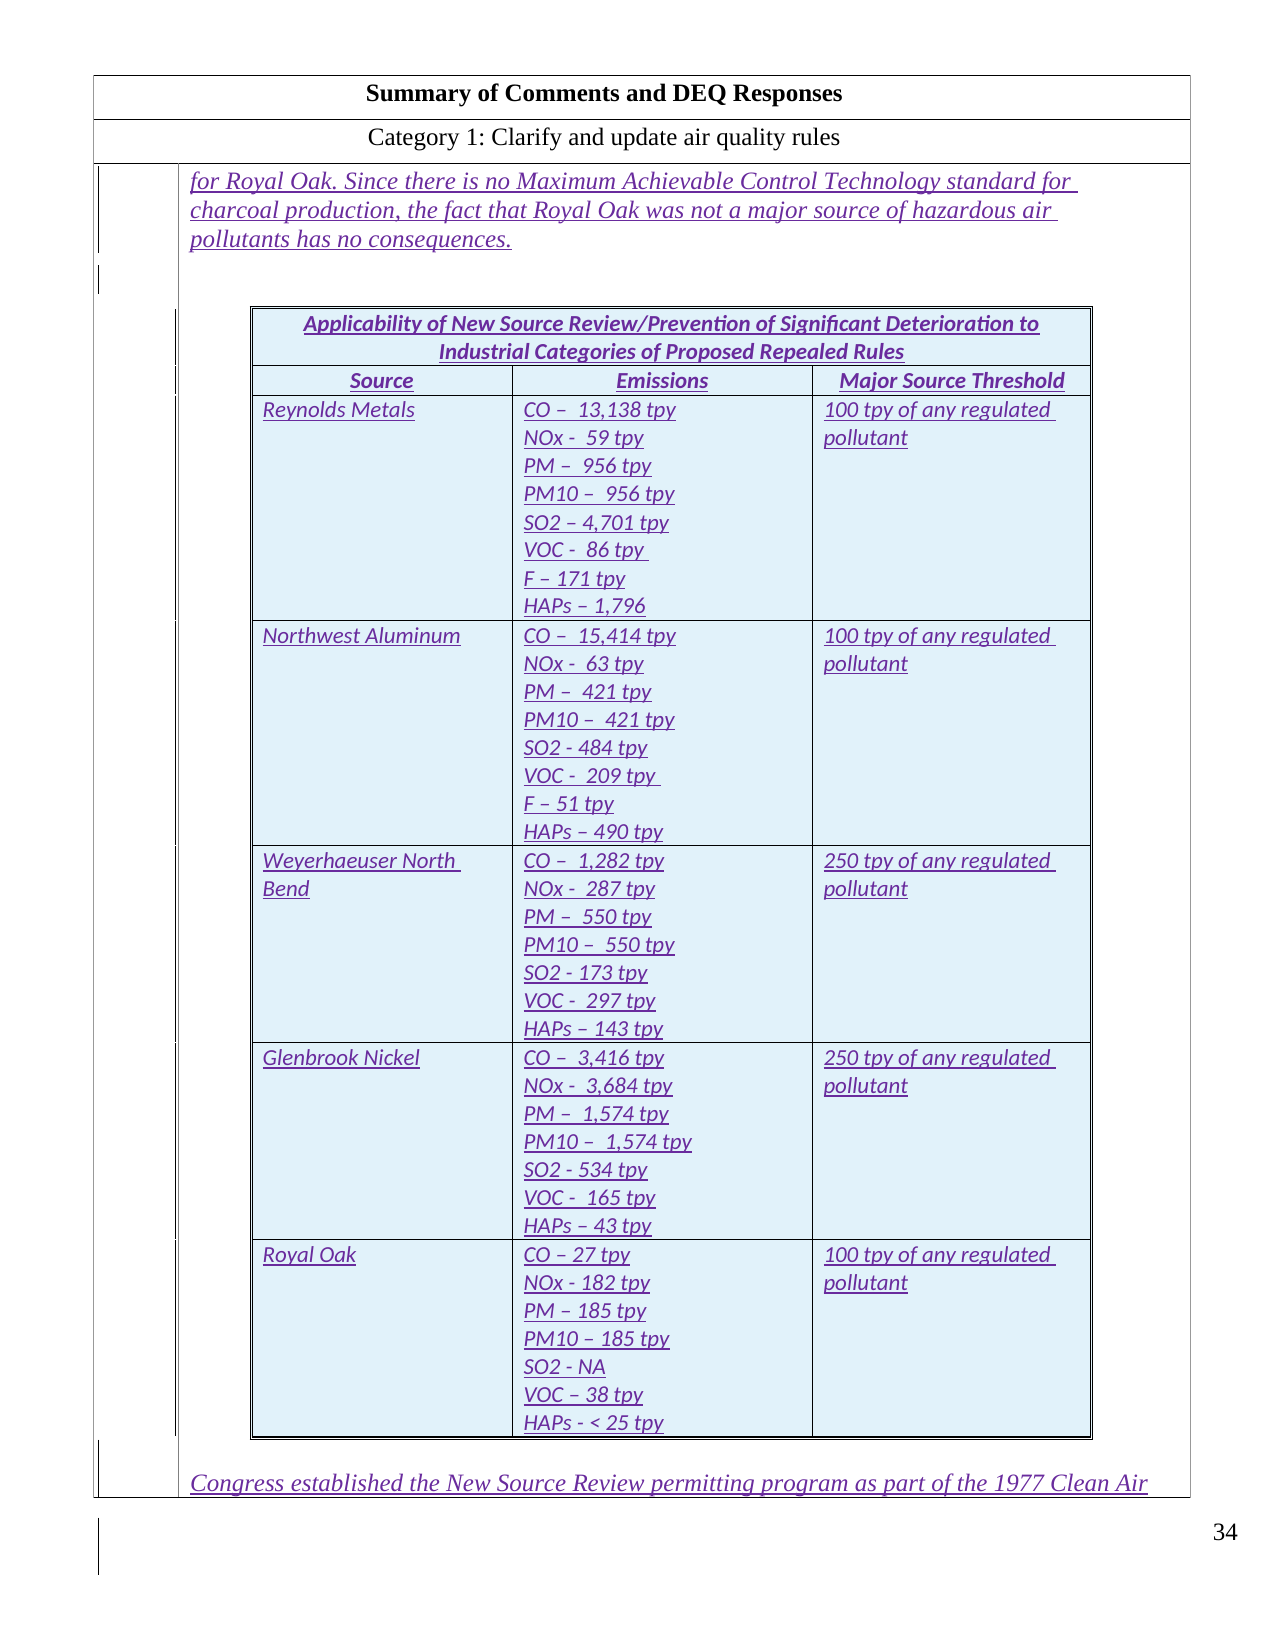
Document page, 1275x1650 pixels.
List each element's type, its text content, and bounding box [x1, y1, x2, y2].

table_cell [179, 164, 1190, 1497]
table_cell Category 1: Clarify and update air quality rules [94, 120, 1190, 163]
table_cell 1.36 [94, 164, 178, 1497]
table_header Summary of Comments and DEQ Responses [94, 76, 1190, 119]
